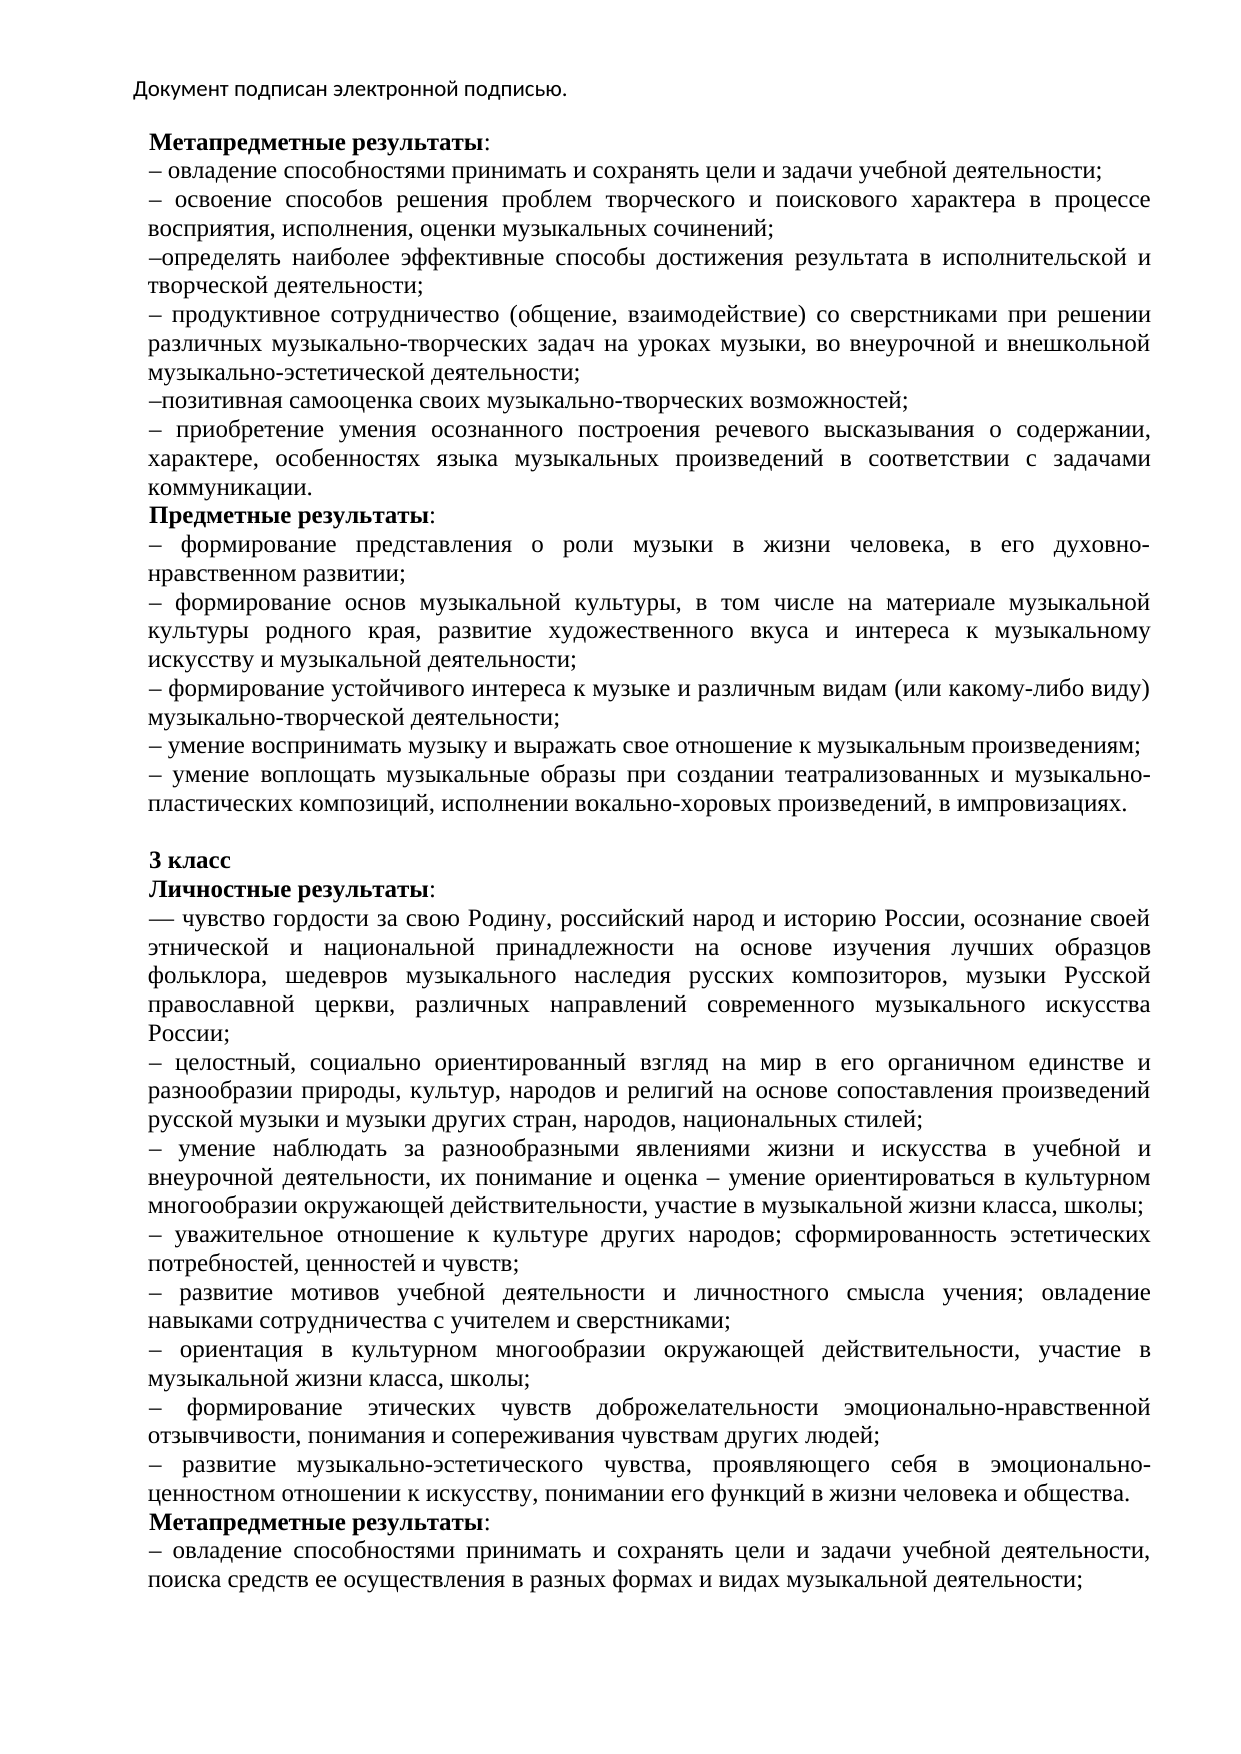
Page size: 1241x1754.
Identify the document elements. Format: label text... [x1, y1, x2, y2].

text 3 класс [148, 845, 1152, 874]
text – умение наблюдать за разнообразными явлениями жизни и искусства в учебной и внеурочной деятельности, их понимание и оценка – умение ориентироваться в культурном многообразии окружающей действительности, участие в музыкальной жизни класса, школы; [148, 1133, 1152, 1219]
text – приобретение умения осознанного построения речевого высказывания о содержании, характере, особенностях языка музыкальных произведений в соответствии с задачами коммуникации. [148, 414, 1152, 500]
text Метапредметные результаты: [148, 1507, 1152, 1535]
text – уважительное отношение к культуре других народов; сформированность эстетических потребностей, ценностей и чувств; [148, 1219, 1152, 1277]
text – продуктивное сотрудничество (общение, взаимодействие) со сверстниками при решении различных музыкально-творческих задач на уроках музыки, во внеурочной и внешкольной музыкально-эстетической деятельности; [148, 299, 1152, 385]
text – формирование этических чувств доброжелательности эмоционально-нравственной отзывчивости, понимания и сопереживания чувствам других людей; [148, 1392, 1152, 1449]
text Личностные результаты: [148, 874, 1152, 903]
text – формирование устойчивого интереса к музыке и различным видам (или какому-либо виду) музыкально-творческой деятельности; [148, 673, 1152, 730]
text — чувство гордости за свою Родину, российский народ и историю России, осознание своей этнической и национальной принадлежности на основе изучения лучших образцов фольклора, шедевров музыкального наследия русских композиторов, музыки Русской православной церкви, различных направлений современного музыкального искусства России; [148, 903, 1152, 1047]
text – целостный, социально ориентированный взгляд на мир в его органичном единстве и разнообразии природы, культур, народов и религий на основе сопоставления произведений русской музыки и музыки других стран, народов, национальных стилей; [148, 1047, 1152, 1133]
text Предметные результаты: [148, 500, 1152, 529]
text – формирование основ музыкальной культуры, в том числе на материале музыкальной культуры родного края, развитие художественного вкуса и интереса к музыкальному искусству и музыкальной деятельности; [148, 587, 1152, 673]
text – развитие музыкально-эстетического чувства, проявляющего себя в эмоционально-ценностном отношении к искусству, понимании его функций в жизни человека и общества. [148, 1449, 1152, 1507]
text – развитие мотивов учебной деятельности и личностного смысла учения; овладение навыками сотрудничества с учителем и сверстниками; [148, 1277, 1152, 1334]
text – освоение способов решения проблем творческого и поискового характера в процессе восприятия, исполнения, оценки музыкальных сочинений; [148, 184, 1152, 242]
text Метапредметные результаты: [148, 127, 1152, 155]
text – умение воплощать музыкальные образы при создании театрализованных и музыкально-пластических композиций, исполнении вокально-хоровых произведений, в импровизациях. [148, 759, 1152, 817]
text – овладение способностями принимать и сохранять цели и задачи учебной деятельности; [148, 155, 1152, 184]
text –определять наиболее эффективные способы достижения результата в исполнительской и творческой деятельности; [148, 242, 1152, 299]
text – формирование представления о роли музыки в жизни человека, в его духовно-нравственном развитии; [148, 529, 1152, 587]
text –позитивная самооценка своих музыкально-творческих возможностей; [148, 385, 1152, 414]
text – овладение способностями принимать и сохранять цели и задачи учебной деятельности, поиска средств ее осуществления в разных формах и видах музыкальной деятельности; [148, 1535, 1152, 1593]
text – ориентация в культурном многообразии окружающей действительности, участие в музыкальной жизни класса, школы; [148, 1334, 1152, 1392]
text – умение воспринимать музыку и выражать свое отношение к музыкальным произведениям; [148, 730, 1152, 759]
